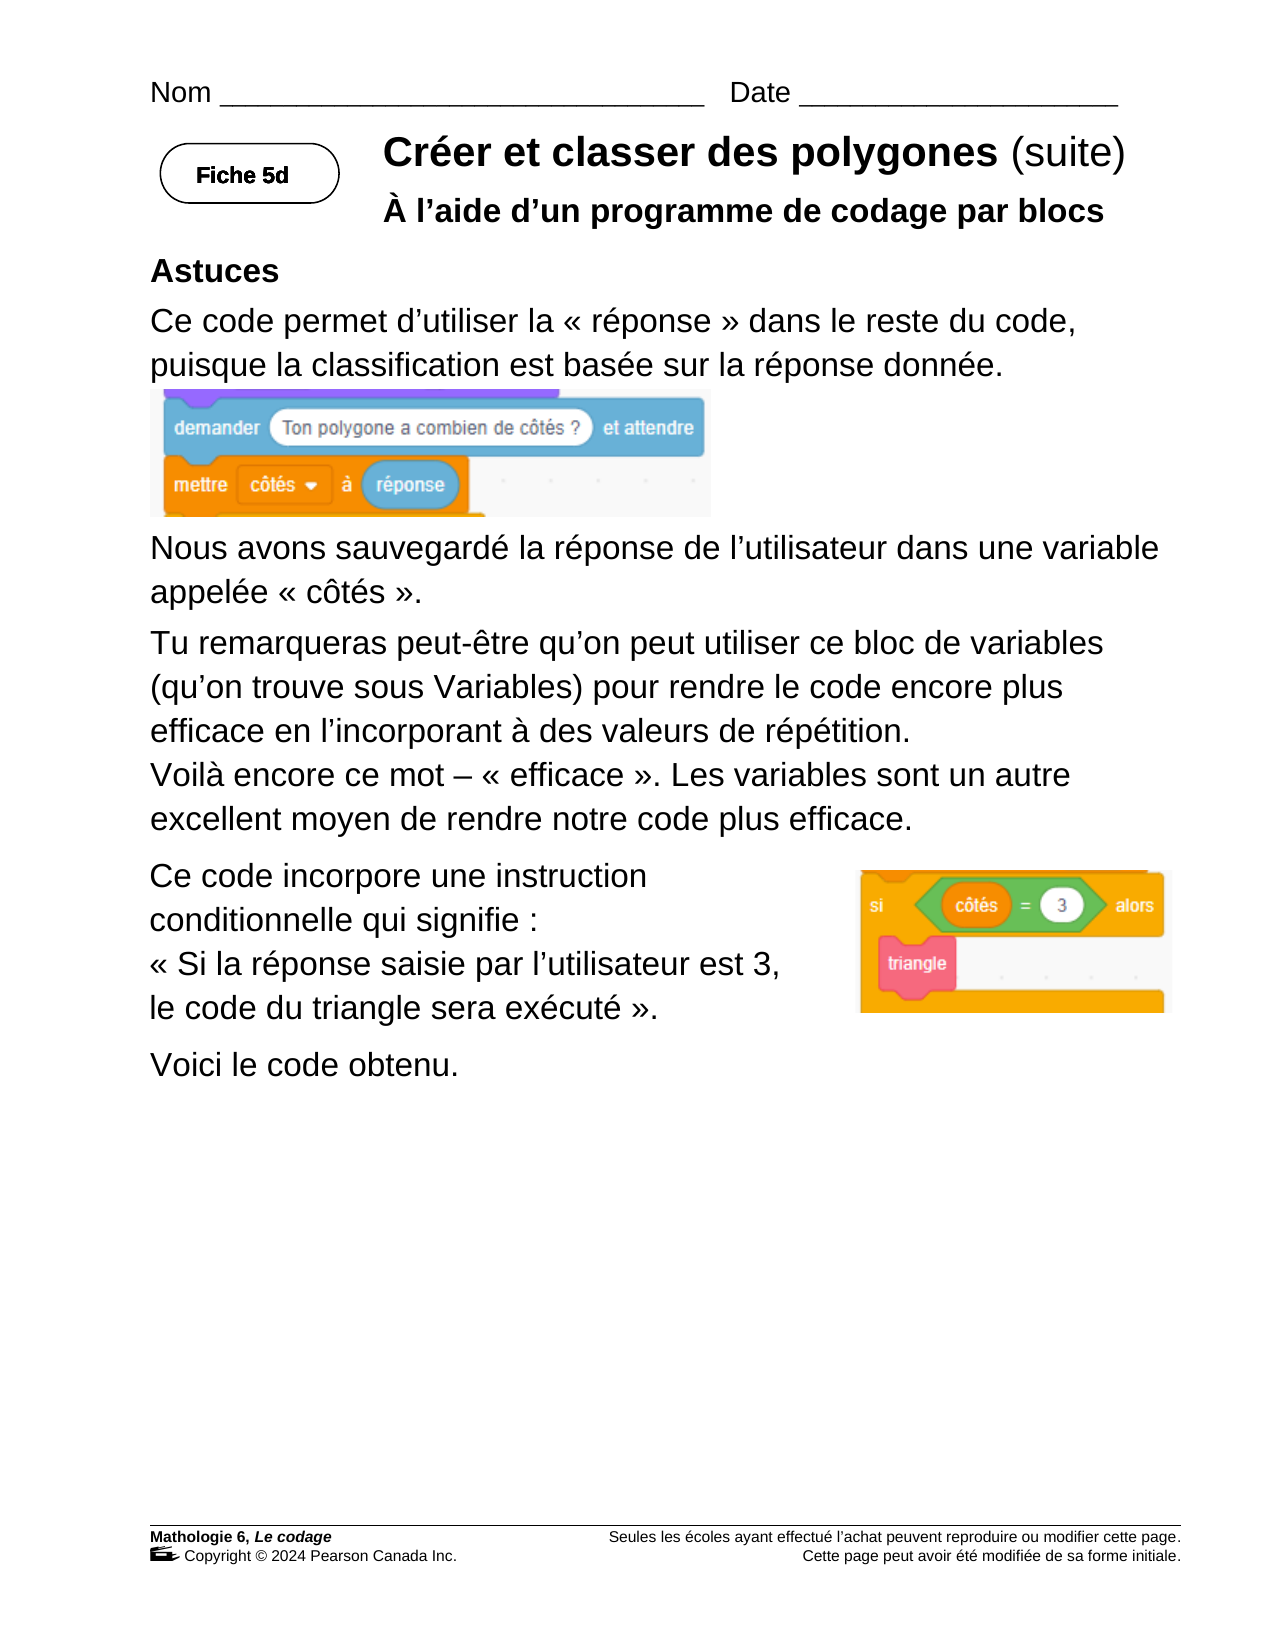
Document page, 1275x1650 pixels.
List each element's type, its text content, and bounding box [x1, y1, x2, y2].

text Voilà encore ce mot – « efficace ». Les variables sont un autre excellent moyen de rendre notre code plus efficace. [150, 755, 1181, 838]
text Voici le code obtenu. [150, 1045, 1181, 1083]
text Nous avons sauvegardé la réponse de l’utilisateur dans une variable appelée « côtés ». [150, 528, 1181, 611]
text Tu remarqueras peut-être qu’on peut utiliser ce bloc de variables (qu’on trouve sous Variables) pour rendre le code encore plus efficace en l’incorporant à des valeurs de répétition. [150, 623, 1181, 749]
picture [855, 870, 1173, 1013]
text Astuces [150, 251, 1181, 289]
table_header [844, 850, 1184, 1045]
picture [150, 1546, 180, 1561]
picture [150, 389, 711, 517]
table_header Ce code incorpore une instruction conditionnelle qui signifie : « Si la réponse saisie par l’utilisateur est 3, le code du triangle sera exécuté ». [135, 850, 844, 1045]
